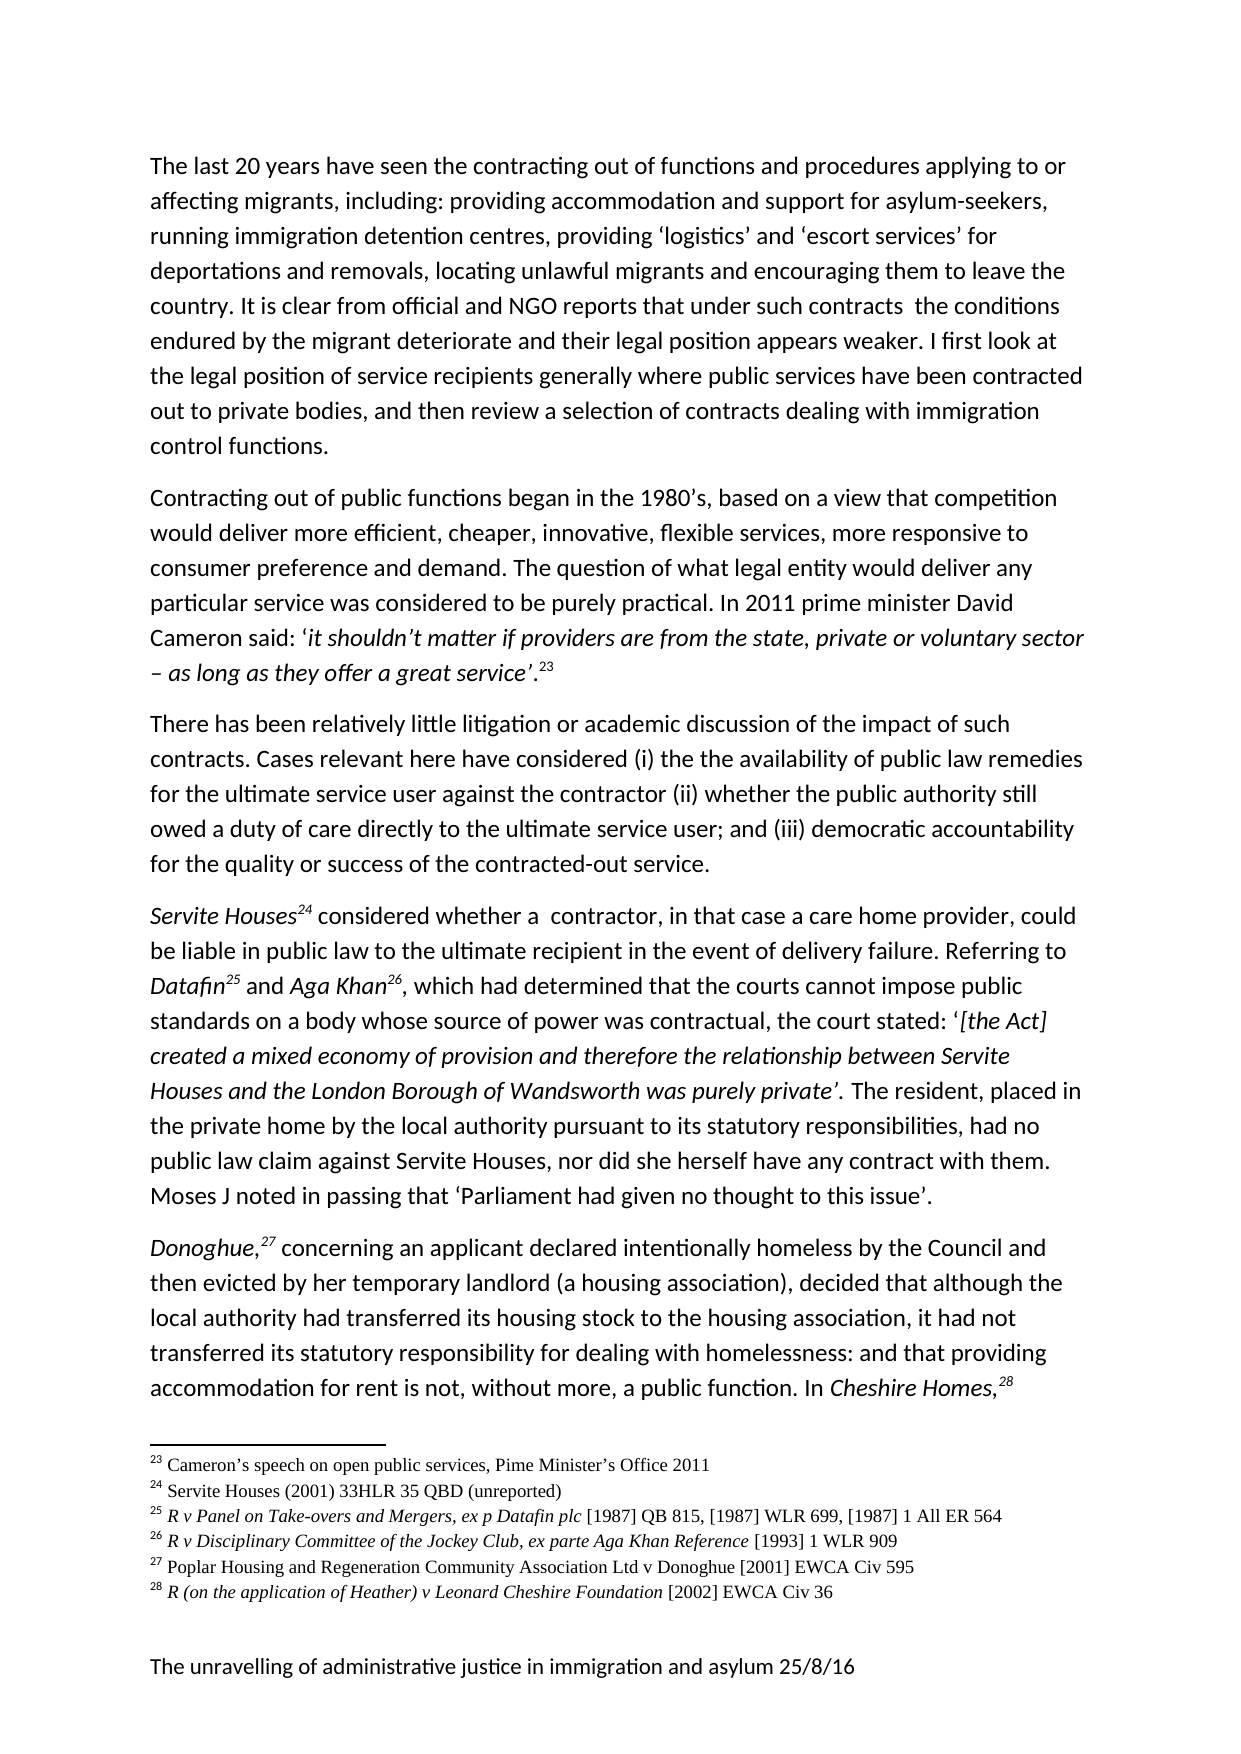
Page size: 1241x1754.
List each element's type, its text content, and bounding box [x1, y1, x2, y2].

text Contracting out of public functions began in the 1980’s, based on a view that competition would deliver more efficient, cheaper, innovative, flexible services, more responsive to consumer preference and demand. The question of what legal entity would deliver any particular service was considered to be purely practical. In 2011 prime minister David Cameron said: ‘it shouldn’t matter if providers are from the state, private or voluntary sector – as long as they offer a great service’. [150, 482, 1090, 687]
text Servite Houses considered whether a contractor, in that case a care home provider, could be liable in public law to the ultimate recipient in the event of delivery failure. Referring to Datafin and Aga Khan, which had determined that the courts cannot impose public standards on a body whose source of power was contractual, the court stated: ‘[the Act] created a mixed economy of provision and therefore the relationship between Servite Houses and the London Borough of Wandsworth was purely private’. The resident, placed in the private home by the local authority pursuant to its statutory responsibilities, had no public law claim against Servite Houses, nor did she herself have any contract with them. Moses J noted in passing that ‘Parliament had given no thought to this issue’. [150, 900, 1090, 1211]
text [150, 1232, 1090, 1402]
text The last 20 years have seen the contracting out of functions and procedures applying to or affecting migrants, including: providing accommodation and support for asylum-seekers, running immigration detention centres, providing ‘logistics’ and ‘escort services’ for deportations and removals, locating unlawful migrants and encouraging them to leave the country. It is clear from official and NGO reports that under such contracts the conditions endured by the migrant deteriorate and their legal position appears weaker. I first look at the legal position of service recipients generally where public services have been contracted out to private bodies, and then review a selection of contracts dealing with immigration control functions. [150, 150, 1090, 461]
text There has been relatively little litigation or academic discussion of the impact of such contracts. Cases relevant here have considered (i) the the availability of public law remedies for the ultimate service user against the contractor (ii) whether the public authority still owed a duty of care directly to the ultimate service user; and (iii) democratic accountability for the quality or success of the contracted-out service. [150, 708, 1090, 879]
